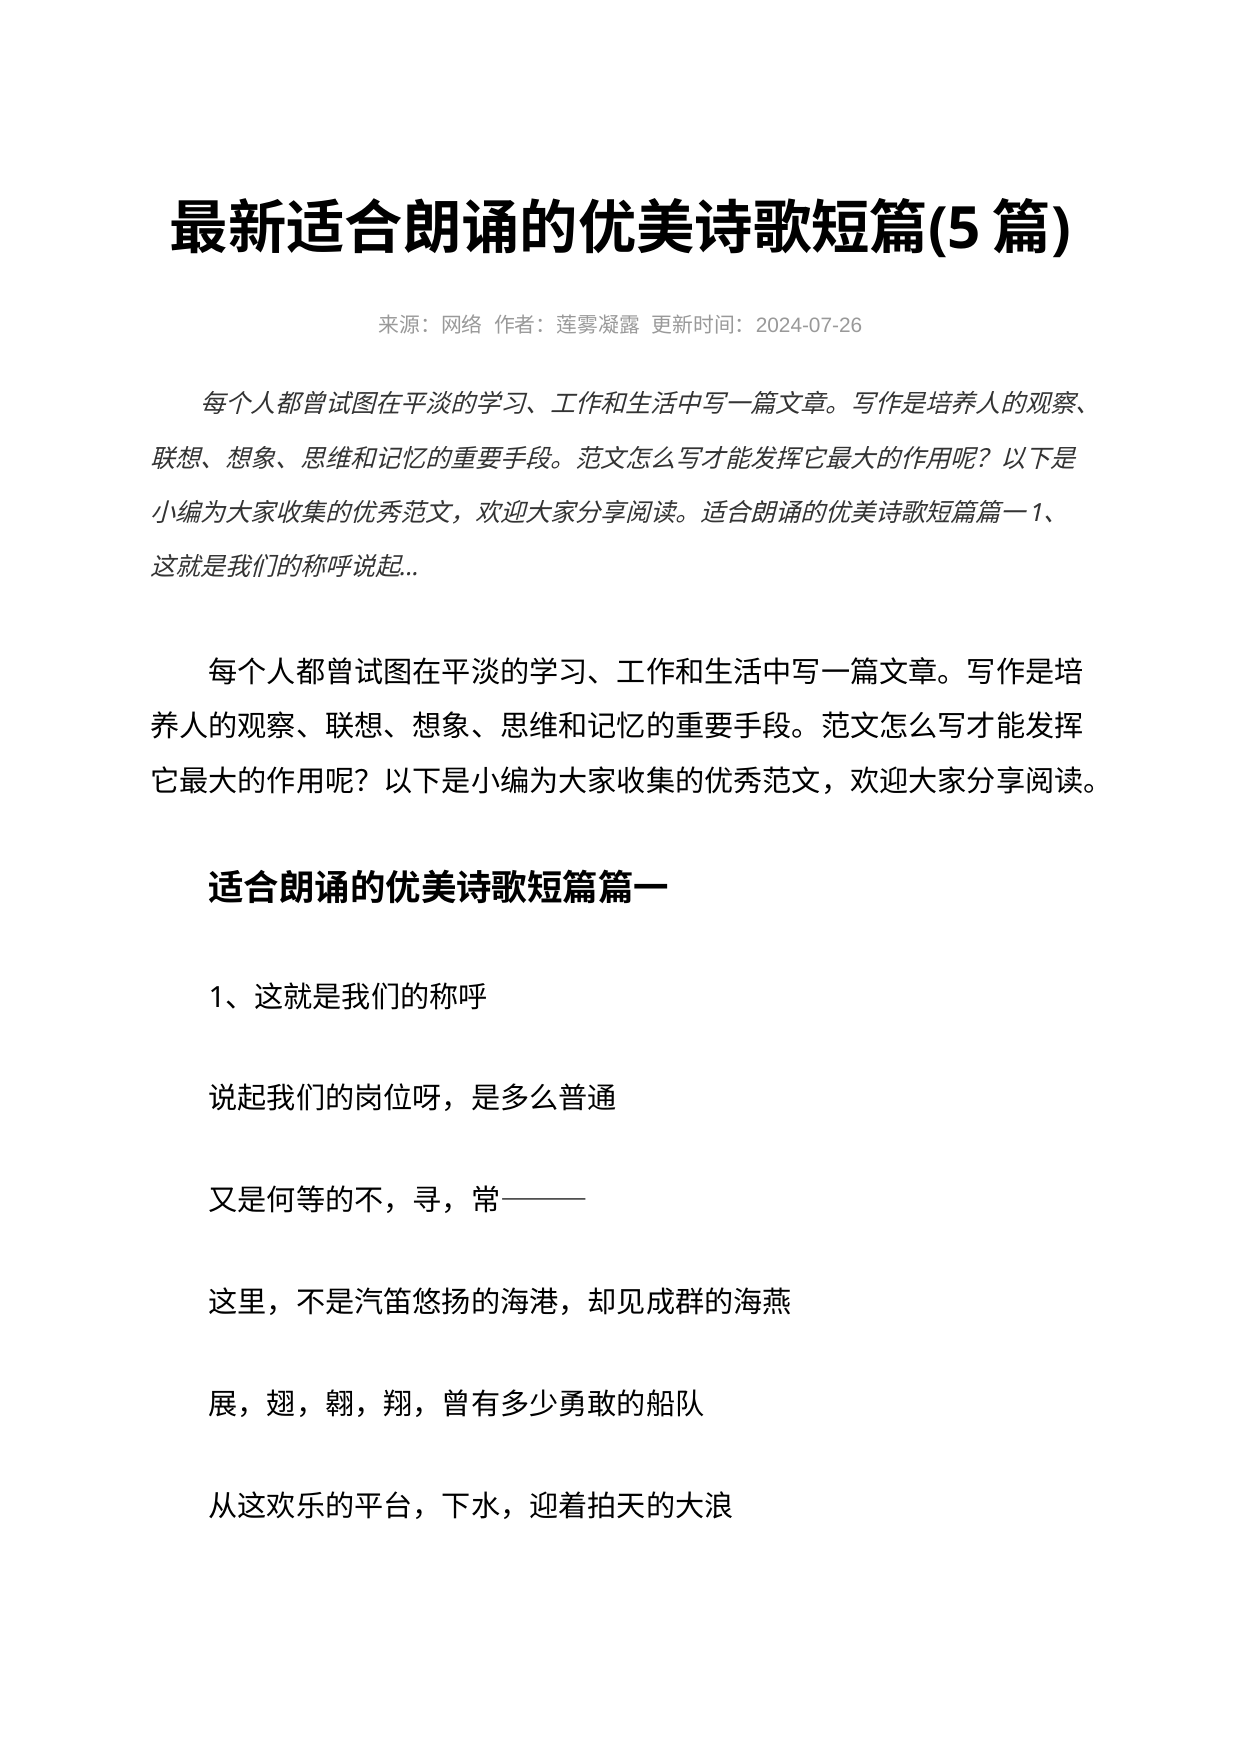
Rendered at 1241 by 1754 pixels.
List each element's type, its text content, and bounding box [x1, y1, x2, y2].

text 这里，不是汽笛悠扬的海港，却见成群的海燕 [150, 1279, 1090, 1321]
text 展，翅，翱，翔，曾有多少勇敢的船队 [150, 1380, 1090, 1423]
text 来源：网络 作者：莲雾凝露 更新时间：2024-07-26 [150, 313, 1090, 337]
text 每个人都曾试图在平淡的学习、工作和生活中写一篇文章。写作是培养人的观察、联想、想象、思维和记忆的重要手段。范文怎么写才能发挥它最大的作用呢？以下是小编为大家收集的优秀范文，欢迎大家分享阅读。 [150, 648, 1090, 800]
text 说起我们的岗位呀，是多么普通 [150, 1075, 1090, 1117]
subtitle 最新适合朗诵的优美诗歌短篇(5篇) [150, 181, 1090, 266]
text 1、这就是我们的称呼 [150, 973, 1090, 1016]
text 又是何等的不，寻，常——— [150, 1177, 1090, 1219]
text 每个人都曾试图在平淡的学习、工作和生活中写一篇文章。写作是培养人的观察、联想、想象、思维和记忆的重要手段。范文怎么写才能发挥它最大的作用呢？以下是小编为大家收集的优秀范文，欢迎大家分享阅读。适合朗诵的优美诗歌短篇篇一1、这就是我们的称呼说起... [150, 384, 1090, 583]
text 从这欢乐的平台，下水，迎着拍天的大浪 [150, 1482, 1090, 1524]
text 适合朗诵的优美诗歌短篇篇一 [150, 860, 1090, 911]
